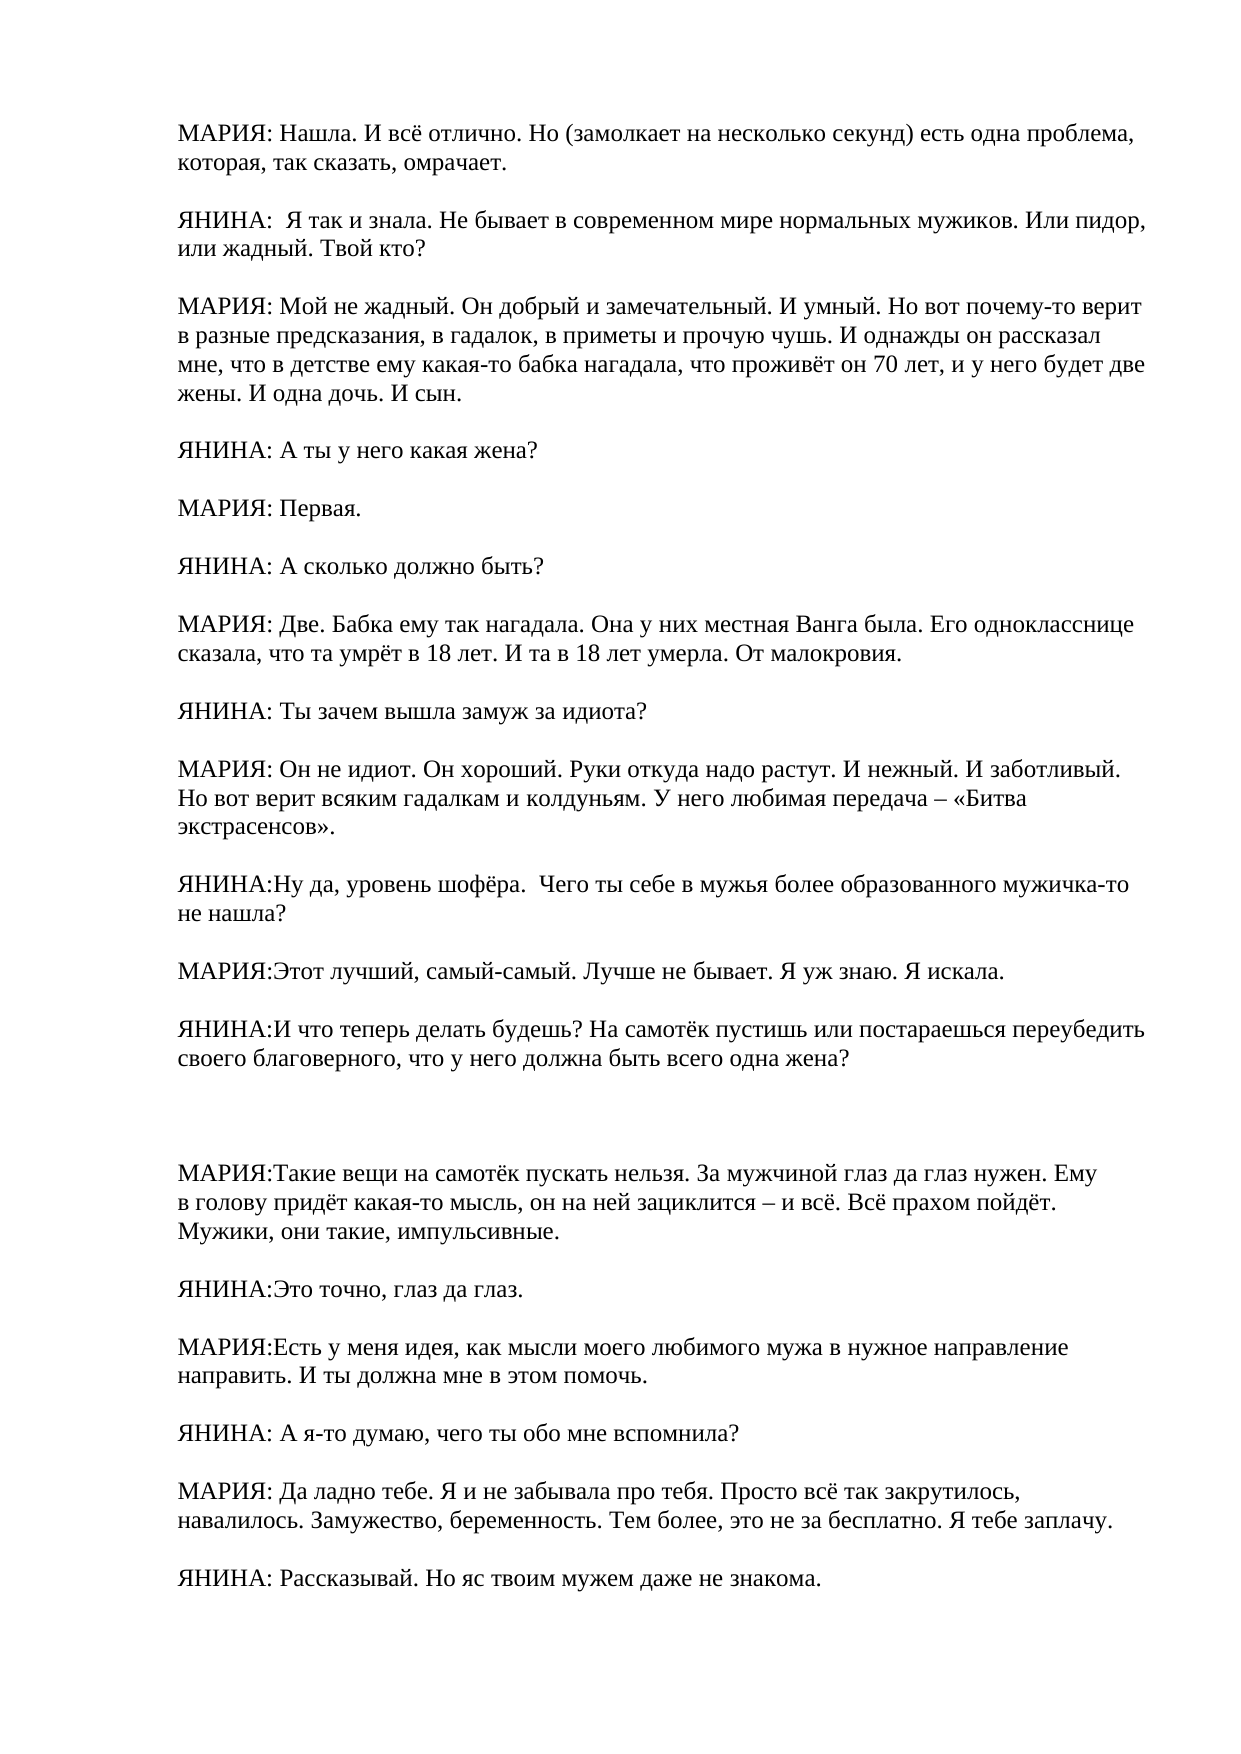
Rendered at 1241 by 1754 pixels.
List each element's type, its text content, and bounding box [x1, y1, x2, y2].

text МАРИЯ: Две. Бабка ему так нагадала. Она у них местная Ванга была. Его однокласснице сказала, что та умрёт в 18 лет. И та в 18 лет умерла. От малокровия. [177, 609, 1152, 667]
text МАРИЯ: Первая. [177, 493, 1152, 522]
text ЯНИНА: Я так и знала. Не бывает в современном мире нормальных мужиков. Или пидор, или жадный. Твой кто? [177, 205, 1152, 262]
text ЯНИНА: А сколько должно быть? [177, 551, 1152, 580]
text МАРИЯ:Такие вещи на самотёк пускать нельзя. За мужчиной глаз да глаз нужен. Ему в голову придёт какая-то мысль, он на ней зациклится – и всё. Всё прахом пойдёт. Мужики, они такие, импульсивные. [177, 1158, 1152, 1245]
text ЯНИНА: А ты у него какая жена? [177, 436, 1152, 464]
text МАРИЯ: Нашла. И всё отлично. Но (замолкает на несколько секунд) есть одна проблема, которая, так сказать, омрачает. [177, 118, 1152, 176]
text ЯНИНА:Это точно, глаз да глаз. [177, 1274, 1152, 1303]
text ЯНИНА: Ты зачем вышла замуж за идиота? [177, 696, 1152, 725]
text ЯНИНА:Ну да, уровень шофёра. Чего ты себе в мужья более образованного мужичка-то не нашла? [177, 869, 1152, 927]
text МАРИЯ:Этот лучший, самый-самый. Лучше не бывает. Я уж знаю. Я искала. [177, 956, 1152, 985]
text МАРИЯ: Да ладно тебе. Я и не забывала про тебя. Просто всё так закрутилось, навалилось. Замужество, беременность. Тем более, это не за бесплатно. Я тебе заплачу. [177, 1476, 1152, 1534]
text ЯНИНА: Рассказывай. Но яс твоим мужем даже не знакома. [177, 1563, 1152, 1592]
text МАРИЯ: Мой не жадный. Он добрый и замечательный. И умный. Но вот почему-то верит в разные предсказания, в гадалок, в приметы и прочую чушь. И однажды он рассказал мне, что в детстве ему какая-то бабка нагадала, что проживёт он 70 лет, и у него будет две жены. И одна дочь. И сын. [177, 291, 1152, 406]
text МАРИЯ:Есть у меня идея, как мысли моего любимого мужа в нужное направление направить. И ты должна мне в этом помочь. [177, 1332, 1152, 1389]
text ЯНИНА:И что теперь делать будешь? На самотёк пустишь или постараешься переубедить своего благоверного, что у него должна быть всего одна жена? [177, 1014, 1152, 1071]
text МАРИЯ: Он не идиот. Он хороший. Руки откуда надо растут. И нежный. И заботливый. Но вот верит всяким гадалкам и колдуньям. У него любимая передача – «Битва экстрасенсов». [177, 754, 1152, 840]
text ЯНИНА: А я-то думаю, чего ты обо мне вспомнила? [177, 1418, 1152, 1447]
